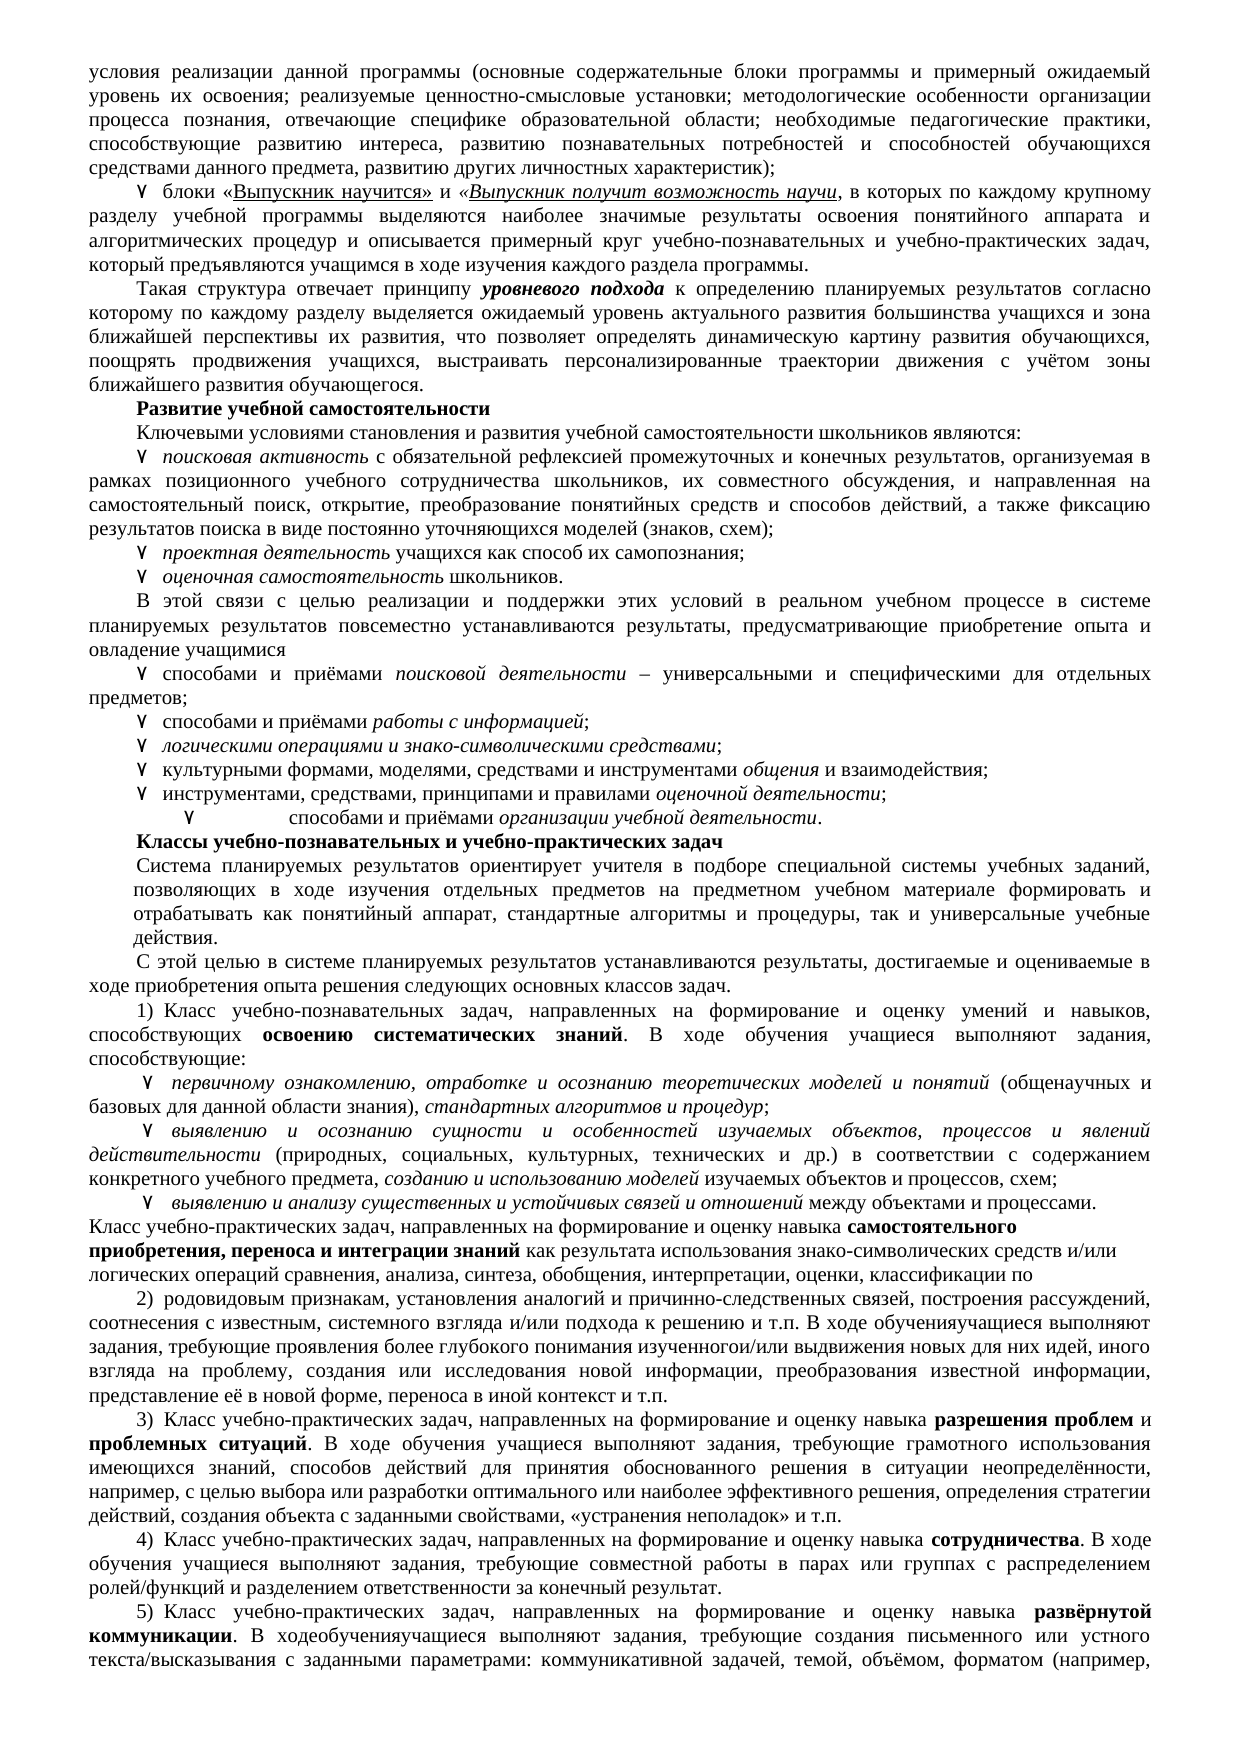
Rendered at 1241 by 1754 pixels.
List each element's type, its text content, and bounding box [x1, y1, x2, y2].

list способами и приёмами организации учебной деятельности. [136, 805, 1152, 829]
text С этой целью в системе планируемых результатов устанавливаются результаты, достигаемые и оцениваемые в ходе приобретения опыта решения следующих основных классов задач. [89, 949, 1152, 997]
list культурными формами, моделями, средствами и инструментами общения и взаимодействия; [89, 757, 1152, 781]
text В этой связи с целью реализации и поддержки этих условий в реальном учебном процессе в системе планируемых результатов повсеместно устанавливаются результаты, предусматривающие приобретение опыта и овладение учащимися [89, 588, 1152, 661]
list Класс учебно-практических задач, направленных на формирование и оценку навыка разрешения проблем и проблемных ситуаций. В ходе обучения учащиеся выполняют задания, требующие грамотного использования имеющихся знаний, способов действий для принятия обоснованного решения в ситуации неопределённости, например, с целью выбора или разработки оптимального или наиболее эффективного решения, определения стратегии действий, создания объекта с заданными свойствами, «устранения неполадок» и т.п. [89, 1407, 1152, 1527]
list выявлению и анализу существенных и устойчивых связей и отношений между объектами и процессами. [89, 1190, 1152, 1214]
list Класс учебно-познавательных задач, направленных на формирование и оценку умений и навыков, способствующих освоению систематических знаний. В ходе обучения учащиеся выполняют задания, способствующие: [89, 997, 1152, 1070]
text Класс учебно-практических задач, направленных на формирование и оценку навыка самостоятельного приобретения, переноса и интеграции знаний как результата использования знако-символических средств и/или логических операций сравнения, анализа, синтеза, обобщения, интерпретации, оценки, классификации по [89, 1214, 1152, 1286]
list инструментами, средствами, принципами и правилами оценочной деятельности; [89, 781, 1152, 805]
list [89, 1599, 1152, 1671]
list способами и приёмами работы с информацией; [89, 709, 1152, 733]
text Система планируемых результатов ориентирует учителя в подборе специальной системы учебных заданий, позволяющих в ходе изучения отдельных предметов на предметном учебном материале формировать и отрабатывать как понятийный аппарат, стандартные алгоритмы и процедуры, так и универсальные учебные действия. [133, 853, 1152, 949]
list логическими операциями и знако-символическими средствами; [89, 733, 1152, 757]
text Классы учебно-познавательных и учебно-практических задач [89, 829, 1152, 853]
list Класс учебно-практических задач, направленных на формирование и оценку навыка сотрудничества. В ходе обучения учащиеся выполняют задания, требующие совместной работы в парах или группах с распределением ролей/функций и разделением ответственности за конечный результат. [89, 1527, 1152, 1599]
list первичному ознакомлению, отработке и осознанию теоретических моделей и понятий (общенаучных и базовых для данной области знания), стандартных алгоритмов и процедур; [89, 1070, 1152, 1118]
text Ключевыми условиями становления и развития учебной самостоятельности школьников являются: [89, 420, 1152, 444]
text Такая структура отвечает принципу уровневого подхода к определению планируемых результатов согласно которому по каждому разделу выделяется ожидаемый уровень актуального развития большинства учащихся и зона ближайшей перспективы их развития, что позволяет определять динамическую картину развития обучающихся, поощрять продвижения учащихся, выстраивать персонализированные траектории движения с учётом зоны ближайшего развития обучающегося. [89, 276, 1152, 396]
text Развитие учебной самостоятельности [89, 396, 1152, 420]
list проектная деятельность учащихся как способ их самопознания; [89, 540, 1152, 564]
list блоки «Выпускник научится» и «Выпускник получит возможность научи, в которых по каждому крупному разделу учебной программы выделяются наиболее значимые результаты освоения понятийного аппарата и алгоритмических процедур и описывается примерный круг учебно-познавательных и учебно-практических задач, который предъявляются учащимся в ходе изучения каждого раздела программы. [89, 179, 1152, 276]
list выявлению и осознанию сущности и особенностей изучаемых объектов, процессов и явлений действительности (природных, социальных, культурных, технических и др.) в соответствии с содержанием конкретного учебного предмета, созданию и использованию моделей изучаемых объектов и процессов, схем; [89, 1118, 1152, 1190]
list оценочная самостоятельность школьников. [89, 564, 1152, 588]
list родовидовым признакам, установления аналогий и причинно-следственных связей, построения рассуждений, соотнесения с известным, системного взгляда и/или подхода к решению и т.п. В ходе обученияучащиеся выполняют задания, требующие проявления более глубокого понимания изученногои/или выдвижения новых для них идей, иного взгляда на проблему, создания или исследования новой информации, преобразования известной информации, представление её в новой форме, переноса в иной контекст и т.п. [89, 1286, 1152, 1407]
list способами и приёмами поисковой деятельности – универсальными и специфическими для отдельных предметов; [89, 661, 1152, 709]
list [89, 59, 1152, 179]
list поисковая активность с обязательной рефлексией промежуточных и конечных результатов, организуемая в рамках позиционного учебного сотрудничества школьников, их совместного обсуждения, и направленная на самостоятельный поиск, открытие, преобразование понятийных средств и способов действий, а также фиксацию результатов поиска в виде постоянно уточняющихся моделей (знаков, схем); [89, 444, 1152, 540]
